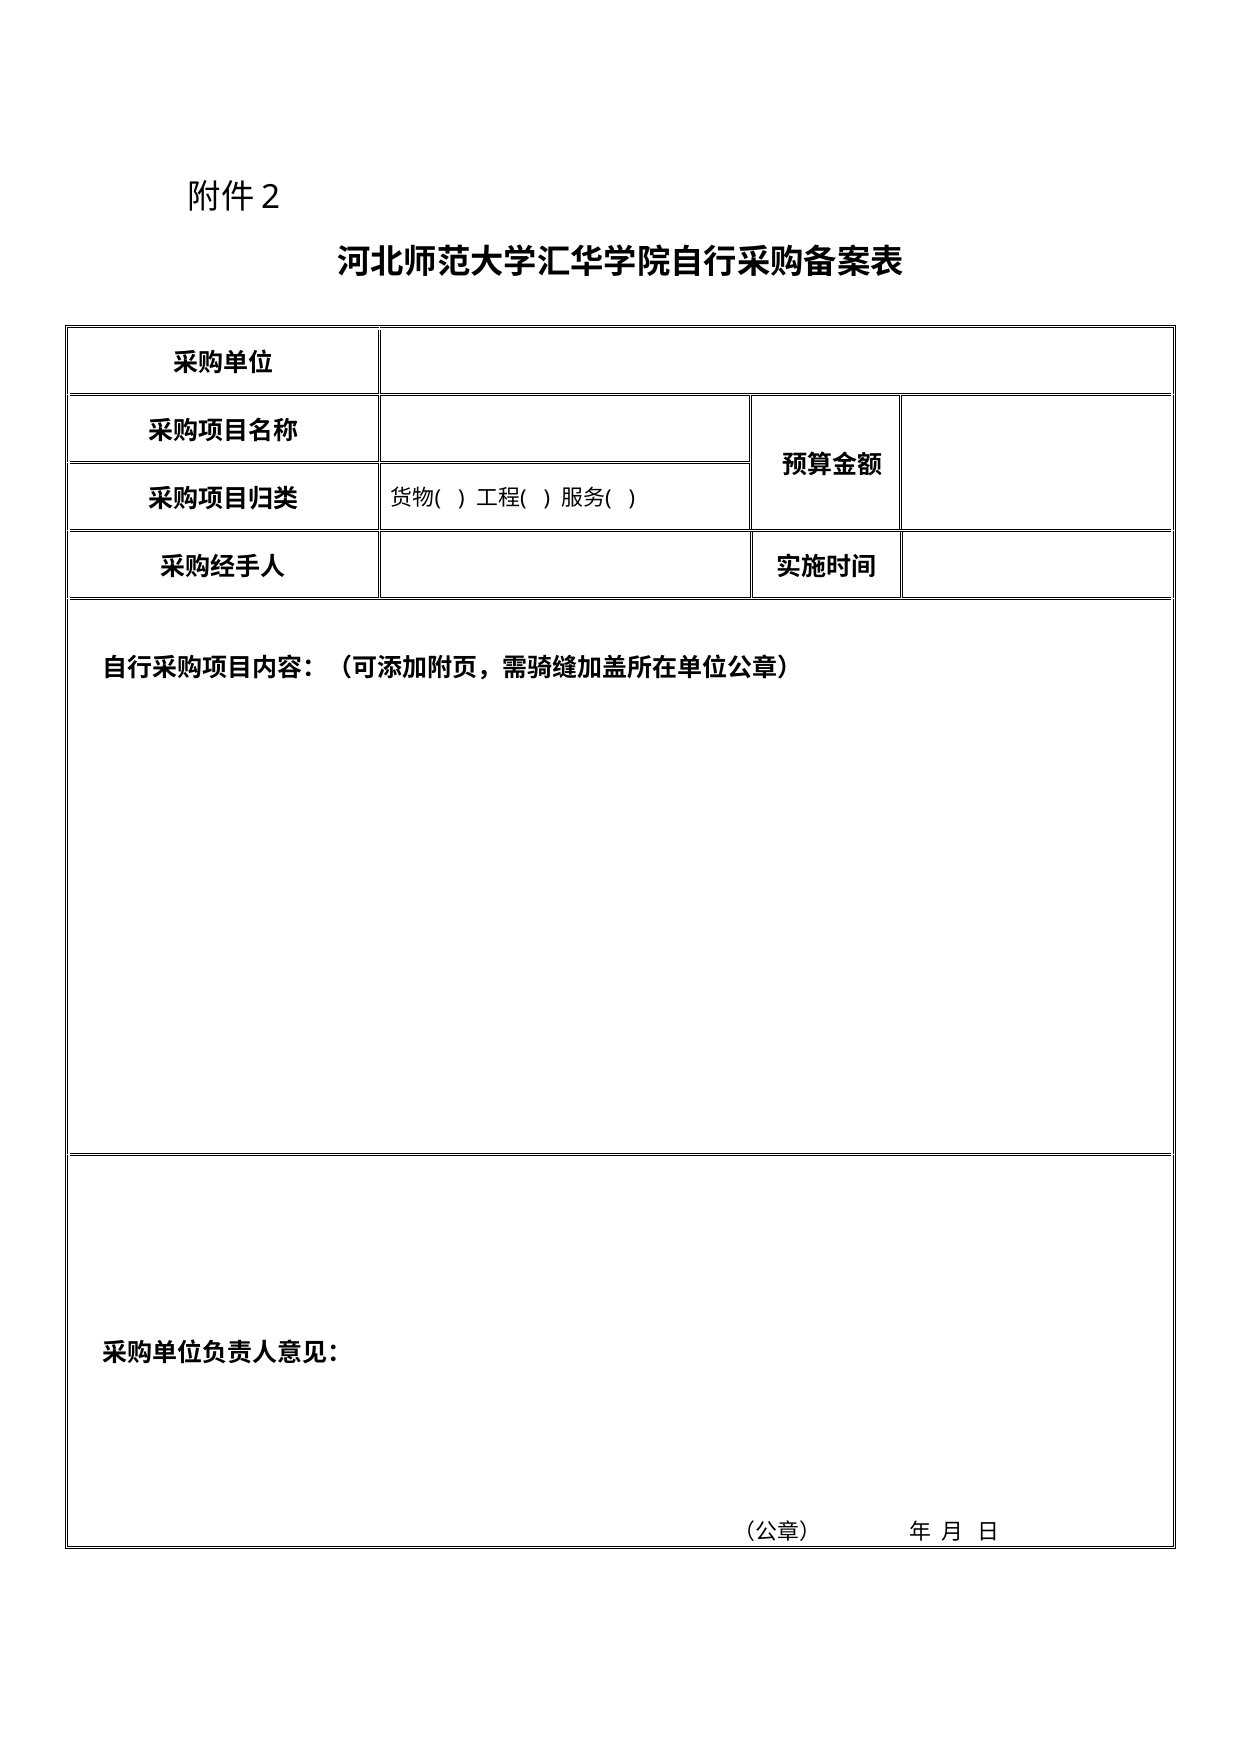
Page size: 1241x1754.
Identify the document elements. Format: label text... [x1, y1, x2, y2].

table_cell 预算金额 [752, 396, 899, 529]
text 附件2 [187, 162, 1053, 227]
table_cell 采购经手人 [66, 529, 379, 597]
table_cell 采购单位负责人意见： （公章） 年 月 日 [68, 1153, 1173, 1546]
table_cell [902, 393, 1173, 529]
table_header [379, 328, 1173, 393]
table_header 采购单位 [68, 328, 379, 393]
table_cell 自行采购项目内容：（可添加附页，需骑缝加盖所在单位公章） [66, 597, 1174, 1153]
table_cell 货物( ) 工程( ) 服务( ) [381, 464, 749, 529]
table_cell 采购项目名称 [68, 393, 378, 461]
table_cell 实施时间 [753, 532, 900, 597]
table_cell [901, 529, 1174, 597]
text 河北师范大学汇华学院自行采购备案表 [187, 227, 1053, 292]
table_cell 采购项目归类 [68, 461, 378, 529]
table_cell [381, 396, 749, 461]
table_cell [381, 532, 750, 597]
